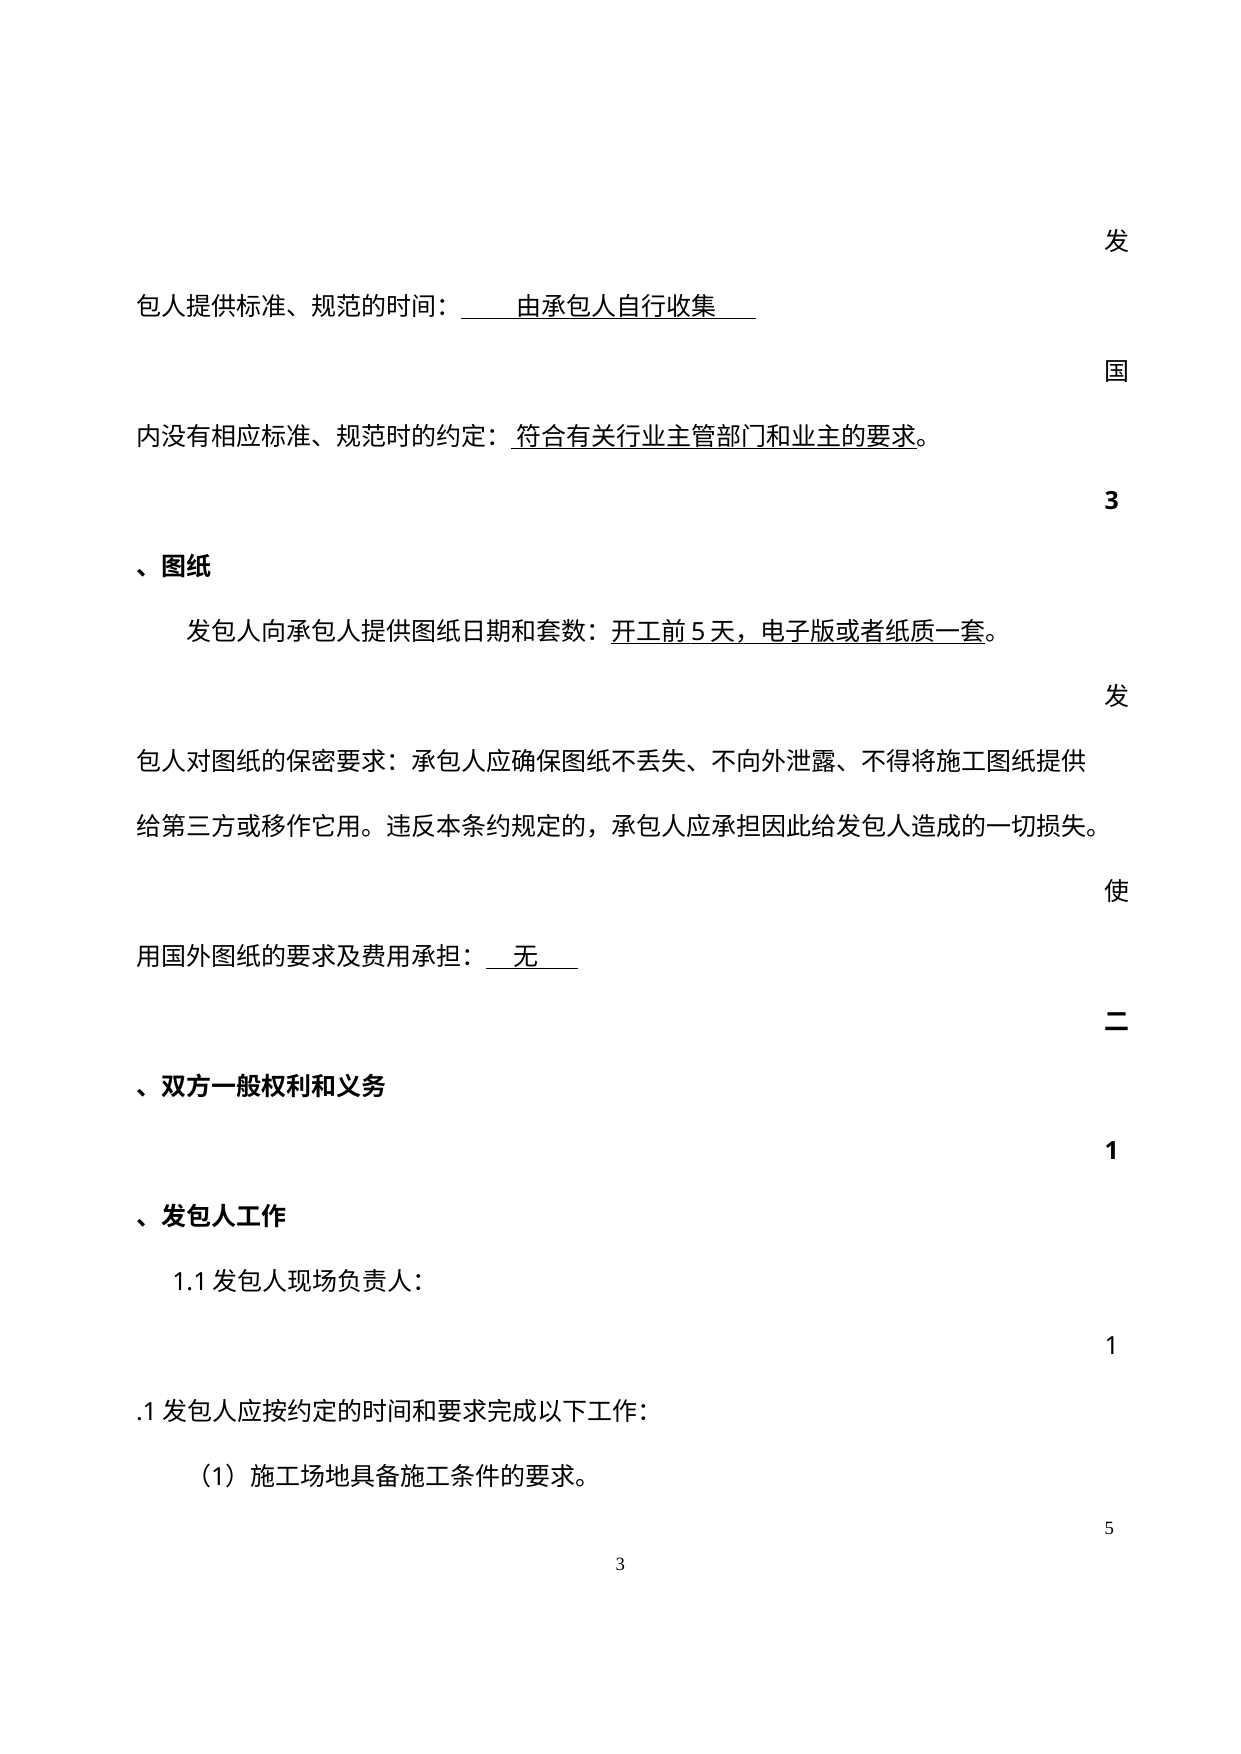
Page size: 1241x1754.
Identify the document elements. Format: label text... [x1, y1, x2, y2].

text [136, 1312, 1104, 1507]
text 1、发包人工作 1.1发包人现场负责人： [136, 1117, 1104, 1312]
text 发包人对图纸的保密要求：承包人应确保图纸不丢失、不向外泄露、不得将施工图纸提供给第三方或移作它用。违反本条约规定的，承包人应承担因此给发包人造成的一切损失。 [136, 662, 1104, 857]
text 3、图纸 发包人向承包人提供图纸日期和套数：开工前5天，电子版或者纸质一套。 [136, 467, 1104, 662]
text 国内没有相应标准、规范时的约定： 符合有关行业主管部门和业主的要求。 [136, 337, 1104, 467]
text 发包人提供标准、规范的时间： 由承包人自行收集 [136, 207, 1104, 337]
text 使用国外图纸的要求及费用承担： 无 [136, 857, 1104, 987]
text 二、双方一般权利和义务 [136, 987, 1104, 1117]
